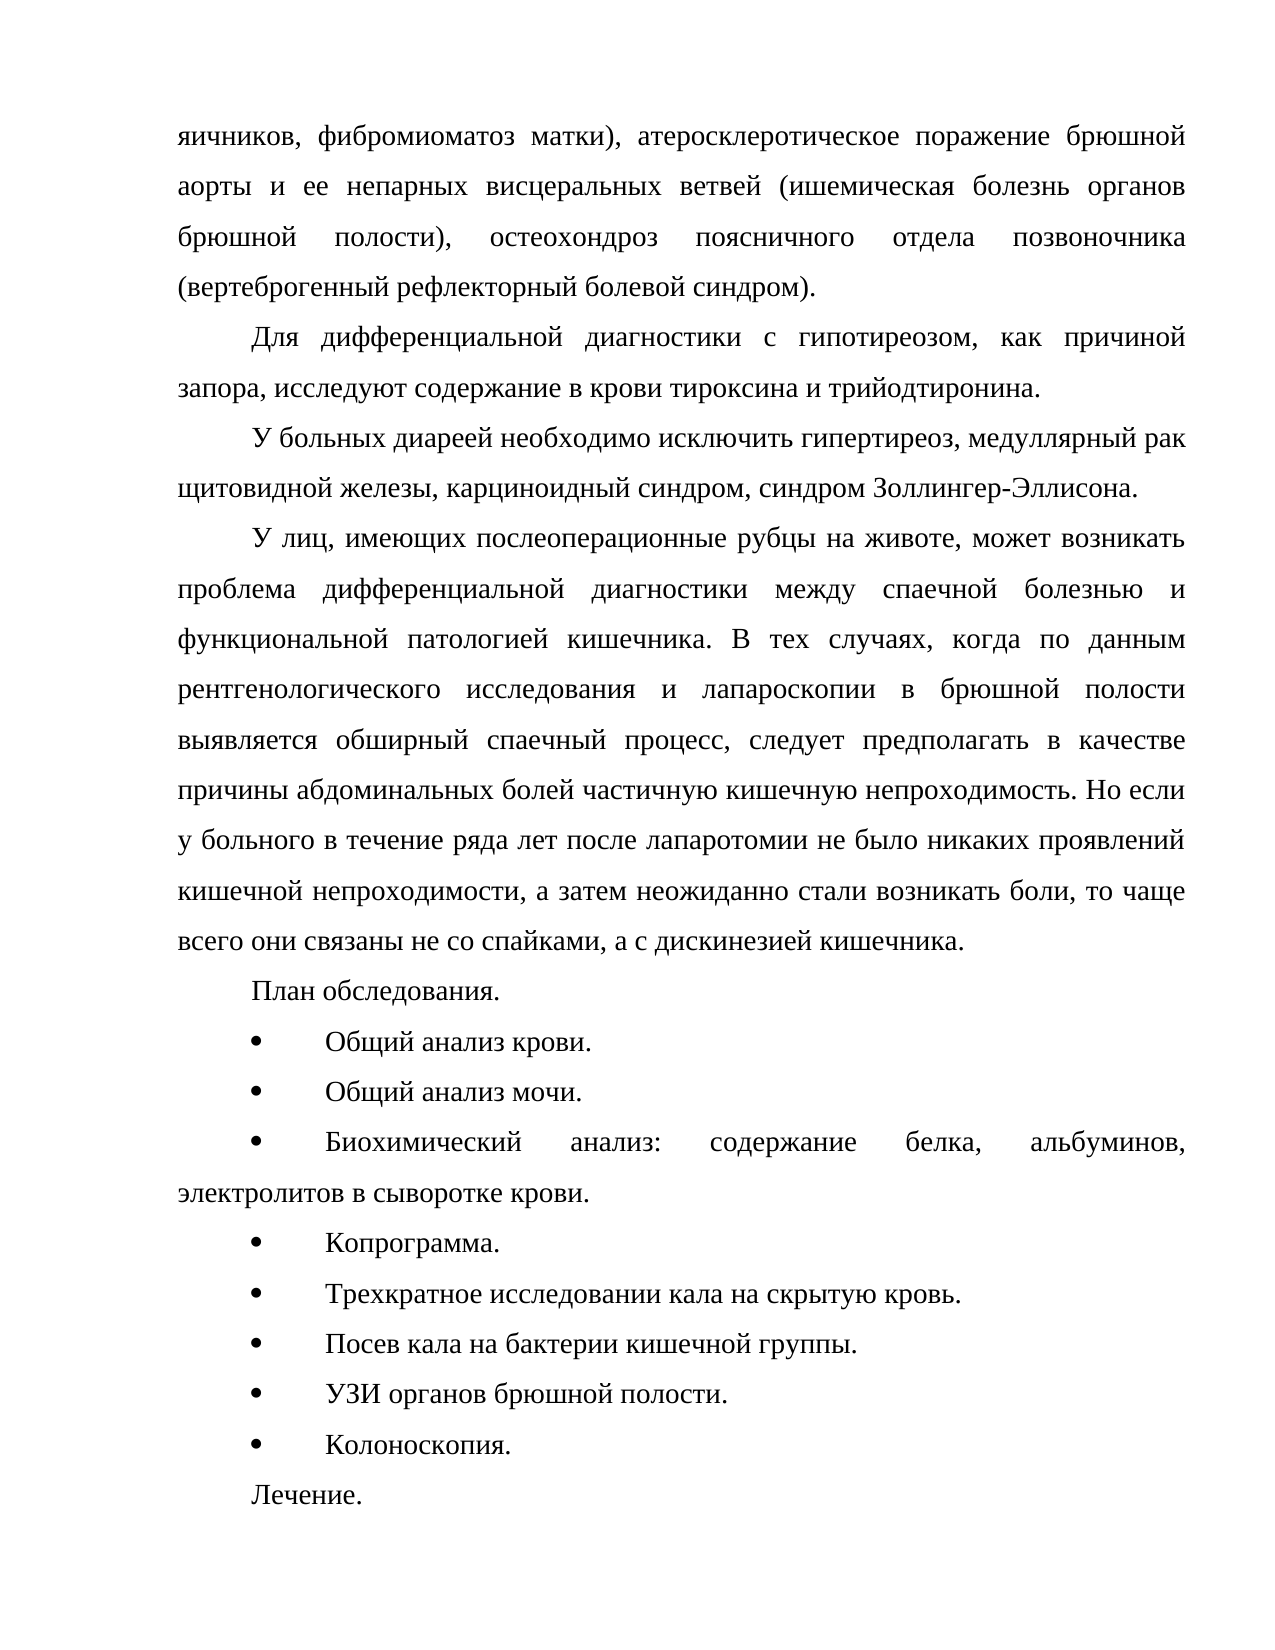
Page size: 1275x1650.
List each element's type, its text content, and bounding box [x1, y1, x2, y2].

text · Общий анализ мочи. [177, 1074, 1186, 1108]
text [177, 118, 1186, 303]
text · УЗИ органов брюшной полости. [177, 1377, 1186, 1410]
text План обследования. [177, 973, 1186, 1007]
text · Биохимический анализ: содержание белка, альбуминов, электролитов в сыворотке крови. [177, 1124, 1186, 1208]
text У лиц, имеющих послеоперационные рубцы на животе, может возникать проблема дифференциальной диагностики между спаечной болезнью и функциональной патологией кишечника. В тех случаях, когда по данным рентгенологического исследования и лапароскопии в брюшной полости выявляется обширный спаечный процесс, следует предполагать в качестве причины абдоминальных болей частичную кишечную непроходимость. Но если у больного в течение ряда лет после лапаротомии не было никаких проявлений кишечной непроходимости, а затем неожиданно стали возникать боли, то чаще всего они связаны не со спайками, а с дискинезией кишечника. [177, 521, 1186, 957]
text У больных диареей необходимо исключить гипертиреоз, медуллярный рак щитовидной железы, карциноидный синдром, синдром Золлингер-Эллисона. [177, 420, 1186, 504]
text · Трехкратное исследовании кала на скрытую кровь. [177, 1276, 1186, 1309]
text · Копрограмма. [177, 1225, 1186, 1259]
text Для дифференциальной диагностики с гипотиреозом, как причиной запора, исследуют содержание в крови тироксина и трийодтиронина. [177, 319, 1186, 403]
text Лечение. [177, 1477, 1186, 1511]
text · Посев кала на бактерии кишечной группы. [177, 1326, 1186, 1360]
text · Общий анализ крови. [177, 1024, 1186, 1057]
text · Колоноскопия. [177, 1427, 1186, 1461]
